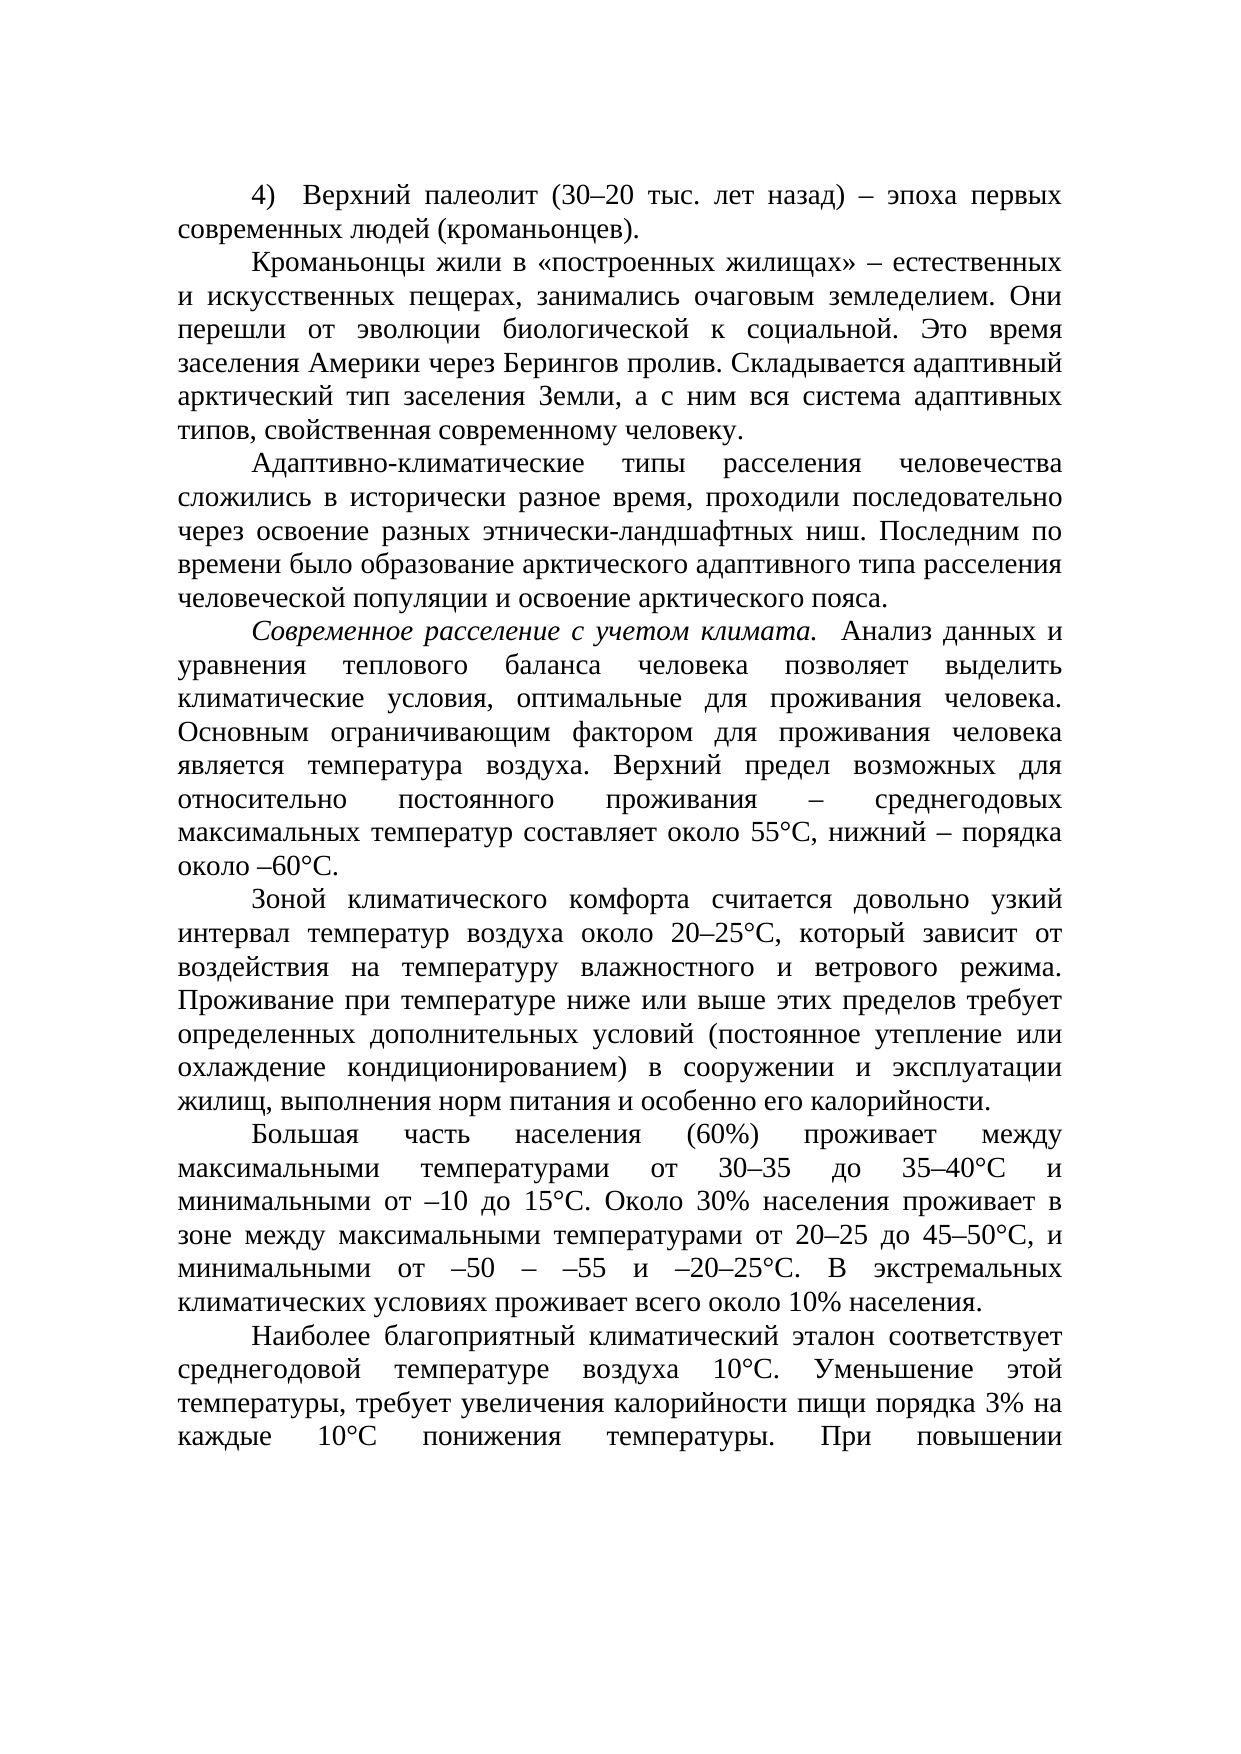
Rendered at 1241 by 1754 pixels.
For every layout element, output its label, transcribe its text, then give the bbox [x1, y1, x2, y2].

text Зоной климатического комфорта считается довольно узкий интервал температур воздуха около 20–25°С, который зависит от воздействия на температуру влажностного и ветрового режима. Проживание при температуре ниже или выше этих пределов требует определенных дополнительных условий (постоянное утепление или охлаждение кондиционированием) в сооружении и эксплуатации жилищ, выполнения норм питания и особенно его калорийности. [177, 882, 1063, 1116]
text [177, 1318, 1063, 1452]
text Адаптивно-климатические типы расселения человечества сложились в исторически разное время, проходили последовательно через освоение разных этнически-ландшафтных ниш. Последним по времени было образование арктического адаптивного типа расселения человеческой популяции и освоение арктического пояса. [177, 446, 1063, 613]
text Современное расселение с учетом климата. Анализ данных и уравнения теплового баланса человека позволяет выделить климатические условия, оптимальные для проживания человека. Основным ограничивающим фактором для проживания человека является температура воздуха. Верхний предел возможных для относительно постоянного проживания – среднегодовых максимальных температур составляет около 55°С, нижний – порядка около –60°С. [177, 613, 1063, 882]
text Кроманьонцы жили в «построенных жилищах» – естественных и искусственных пещерах, занимались очаговым земледелием. Они перешли от эволюции биологической к социальной. Это время заселения Америки через Берингов пролив. Складывается адаптивный арктический тип заселения Земли, а с ним вся система адаптивных типов, свойственная современному человеку. [177, 244, 1063, 446]
text Большая часть населения (60%) проживает между максимальными температурами от 30–35 до 35–40°С и минимальными от –10 до 15°С. Около 30% населения проживает в зоне между максимальными температурами от 20–25 до 45–50°С, и минимальными от –50 – –55 и –20–25°С. В экстремальных климатических условиях проживает всего около 10% населения. [177, 1116, 1063, 1318]
text 4) Верхний палеолит (30–20 тыс. лет назад) – эпоха первых современных людей (кроманьонцев). [177, 177, 1063, 244]
